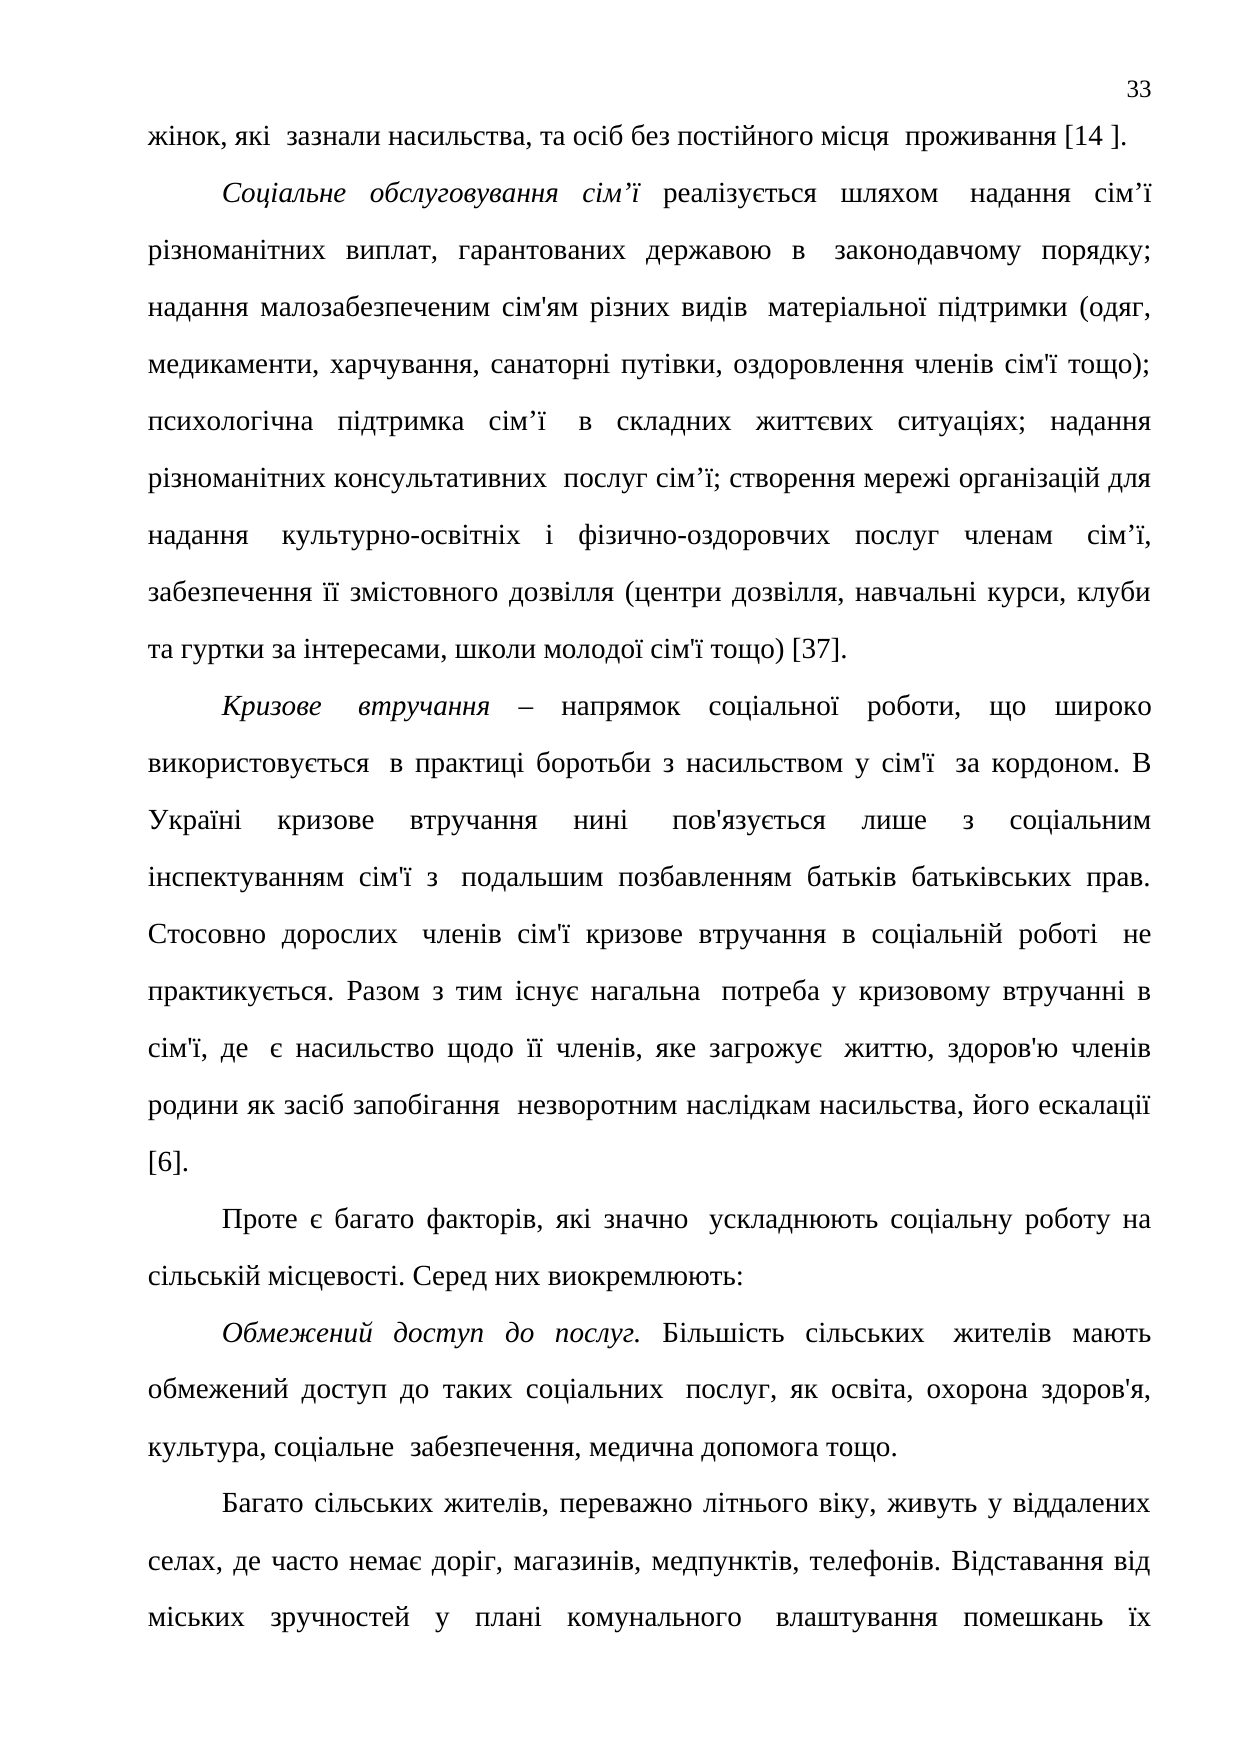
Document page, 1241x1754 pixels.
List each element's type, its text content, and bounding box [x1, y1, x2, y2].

text Обмежений доступ до послуг. Більшість сільськихї жителів мають обмежений доступ до таких соціальнихї послуг, як освіта, охорона здоров'я, культура, соціальнеї забезпечення, медична допомога тощо. [148, 1315, 1152, 1462]
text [148, 118, 1152, 152]
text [148, 1486, 1152, 1633]
text Проте є багато факторів, які значної ускладнюють соціальну роботу на сільській місцевості. Серед них виокремлюють: [148, 1201, 1152, 1291]
text Соціальне обслуговування сім’ї реалізується шляхомї надання сім’ї різноманітних виплат, гарантованих державою вї законодавчому порядку; надання малозабезпеченим сім'ям різних видівї матеріальної підтримки (одяг, медикаменти, харчування, санаторні путівки, оздоровлення членів сім'ї тощо); психологічна підтримка сім’її в складних життєвих ситуаціях; надання різноманітних консультативнихї послуг сім’ї; створення мережі організацій для наданняї культурно-освітніх і фізично-оздоровчих послуг членамї сім’ї, забезпечення її змістовного дозвілля (центри дозвілля, навчальні курси, клуби та гуртки за інтересами, школи молодої сім'ї тощо) [37]. [148, 175, 1152, 664]
text Кризовеї втручання – напрямок соціальної роботи, що широко використовуєтьсяї в практиці боротьби з насильством у сім'її за кордоном. В Україні кризове втручання нинії пов'язується лише з соціальним інспектуванням сім'ї зї подальшим позбавленням батьків батьківських прав. Стосовно дорослихї членів сім'ї кризове втручання в соціальній роботії не практикується. Разом з тим існує нагальнаї потреба у кризовому втручанні в сім'ї, деї є насильство щодо її членів, яке загрожуєї життю, здоров'ю членів родини як засіб запобіганняї незворотним наслідкам насильства, його ескалації [6]. [148, 688, 1152, 1177]
